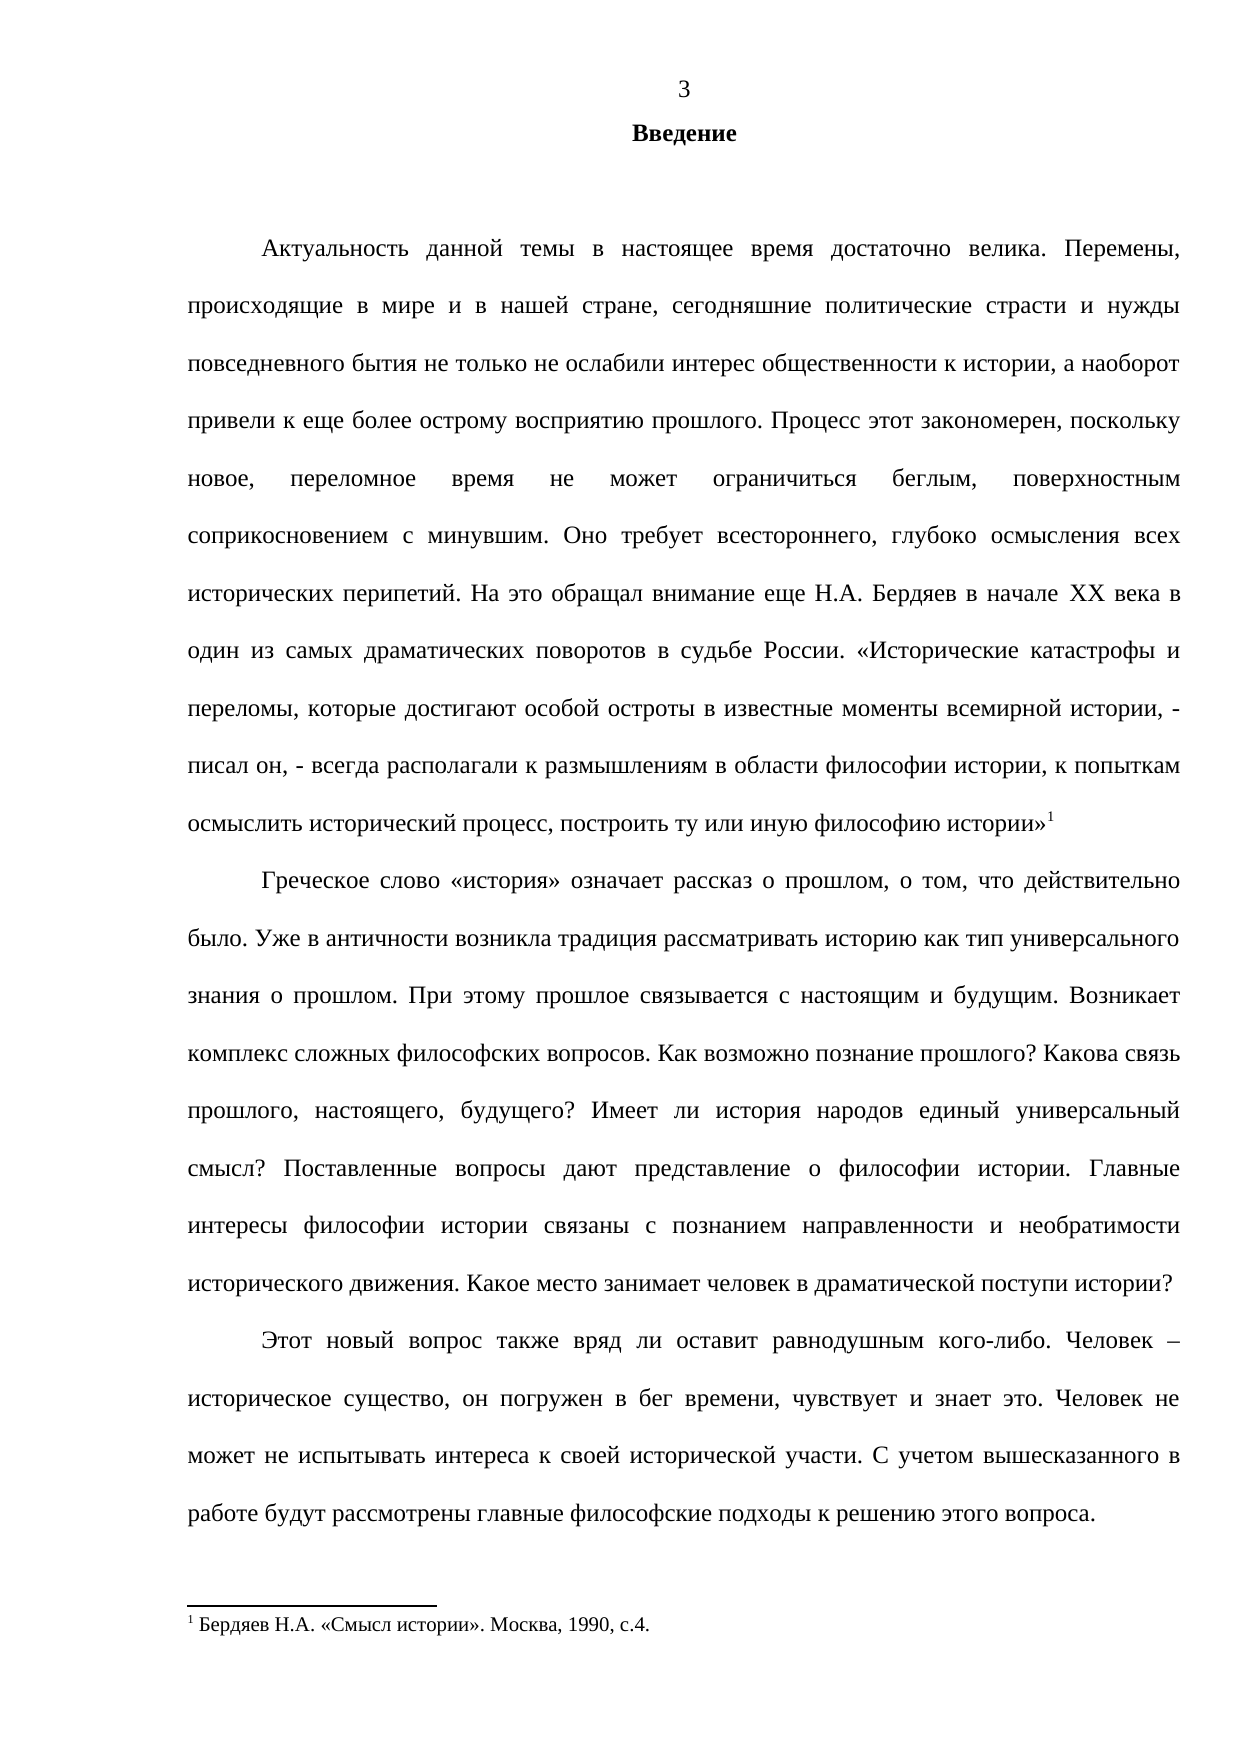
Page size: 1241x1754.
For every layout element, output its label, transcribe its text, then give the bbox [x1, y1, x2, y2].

text Актуальность данной темы в настоящее время достаточно велика. Перемены, происходящие в мире и в нашей стране, сегодняшние политические страсти и нужды повседневного бытия не только не ослабили интерес общественности к истории, а наоборот привели к еще более острому восприятию прошлого. Процесс этот закономерен, поскольку новое, переломное время не может ограничиться беглым, поверхностным соприкосновением с минувшим. Оно требует всестороннего, глубоко осмысления всех исторических перипетий. На это обращал внимание еще Н.А. Бердяев в начале XX века в один из самых драматических поворотов в судьбе России. «Исторические катастрофы и переломы, которые достигают особой остроты в известные моменты всемирной истории, - писал он, - всегда располагали к размышлениям в области философии истории, к попыткам осмыслить исторический процесс, построить ту или иную философию истории» [187, 233, 1181, 837]
text Греческое слово «история» означает рассказ о прошлом, о том, что действительно было. Уже в античности возникла традиция рассматривать историю как тип универсального знания о прошлом. При этому прошлое связывается с настоящим и будущим. Возникает комплекс сложных философских вопросов. Как возможно познание прошлого? Какова связь прошлого, настоящего, будущего? Имеет ли история народов единый универсальный смысл? Поставленные вопросы дают представление о философии истории. Главные интересы философии истории связаны с познанием направленности и необратимости исторического движения. Какое место занимает человек в драматической поступи истории? [187, 866, 1181, 1297]
subtitle Введение [187, 118, 1181, 147]
text Этот новый вопрос также вряд ли оставит равнодушным кого-либо. Человек – историческое существо, он погружен в бег времени, чувствует и знает это. Человек не может не испытывать интереса к своей исторической участи. С учетом вышесказанного в работе будут рассмотрены главные философские подходы к решению этого вопроса. [187, 1326, 1181, 1527]
